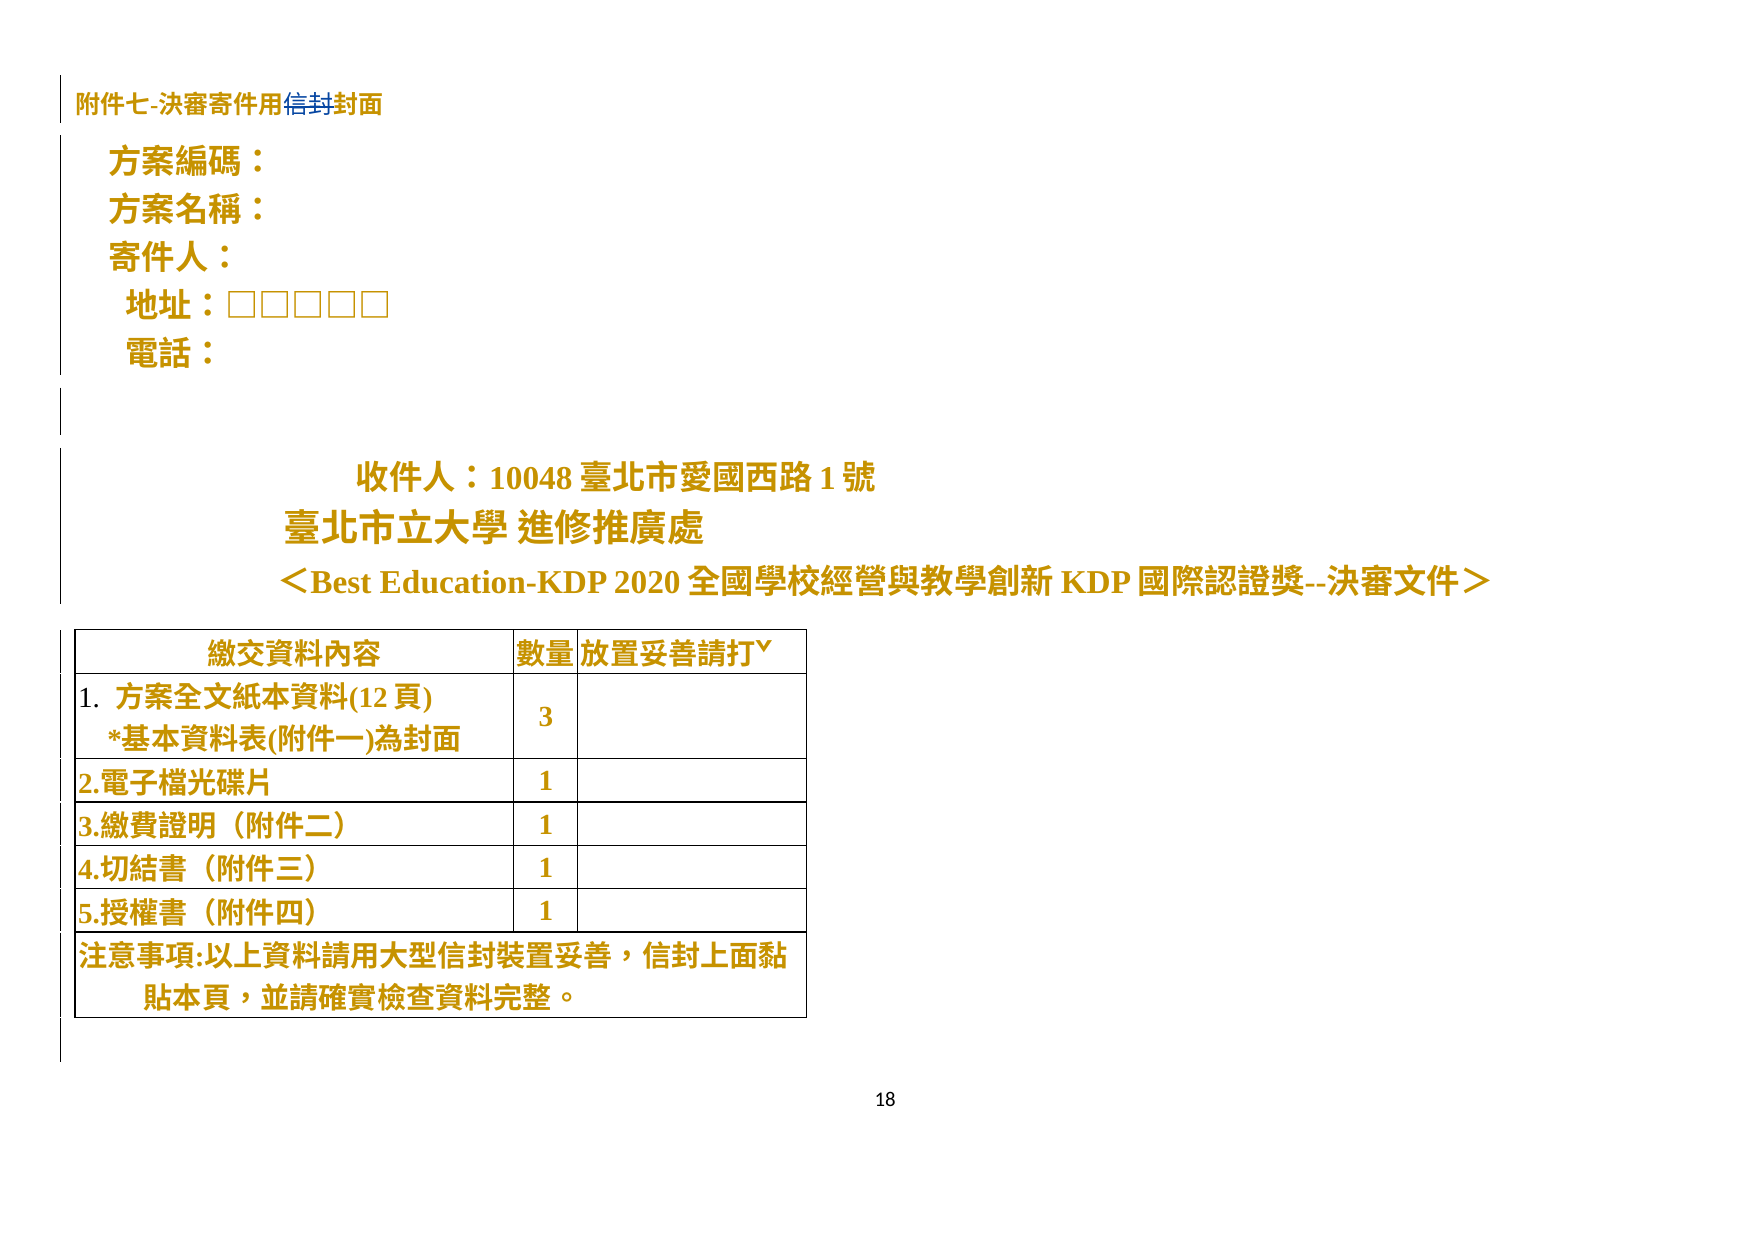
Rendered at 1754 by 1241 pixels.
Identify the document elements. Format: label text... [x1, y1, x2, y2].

table_cell [578, 803, 806, 845]
table_cell 4.切結書（附件三） [76, 846, 513, 888]
table_cell 2.電子檔光碟片 [76, 759, 513, 801]
text 臺北市立大學 進修推廣處 [75, 500, 1695, 552]
table_cell 1 [514, 889, 577, 931]
table_cell 3.繳費證明（附件二） [76, 803, 513, 845]
table_cell 1 [514, 803, 577, 845]
table_cell 5.授權書（附件四） [76, 889, 513, 931]
text 收件人：10048臺北市愛國西路1號 [75, 448, 1695, 500]
table_header 繳交資料內容 [76, 630, 513, 672]
table_cell [578, 889, 806, 931]
table_cell 1 [514, 846, 577, 888]
text 地址：□□□□□ [75, 279, 1695, 327]
table_cell [578, 846, 806, 888]
text 方案名稱： [75, 183, 1695, 231]
table_header 數量 [514, 630, 577, 672]
text ＜Best Education-KDP 2020全國學校經營與教學創新KDP國際認證獎--決審文件＞ [75, 552, 1695, 604]
table_cell 1 [514, 759, 577, 801]
table_cell [578, 674, 806, 758]
table_cell 注意事項:以上資料請用大型信封裝置妥善，信封上面黏 貼本頁，並請確實檢查資料完整。 [76, 933, 806, 1017]
table_cell [578, 759, 806, 801]
text 寄件人： [75, 231, 1695, 279]
table_cell 3 [514, 674, 577, 758]
table_cell 方案全文紙本資料(12頁) *基本資料表(附件一)為封面 [76, 674, 513, 758]
text 方案編碼： [75, 135, 1695, 183]
text 附件七-決審寄件用封面 [75, 75, 1695, 123]
table_header 放置妥善請打ˇ [578, 630, 806, 672]
text 電話： [75, 327, 1695, 375]
